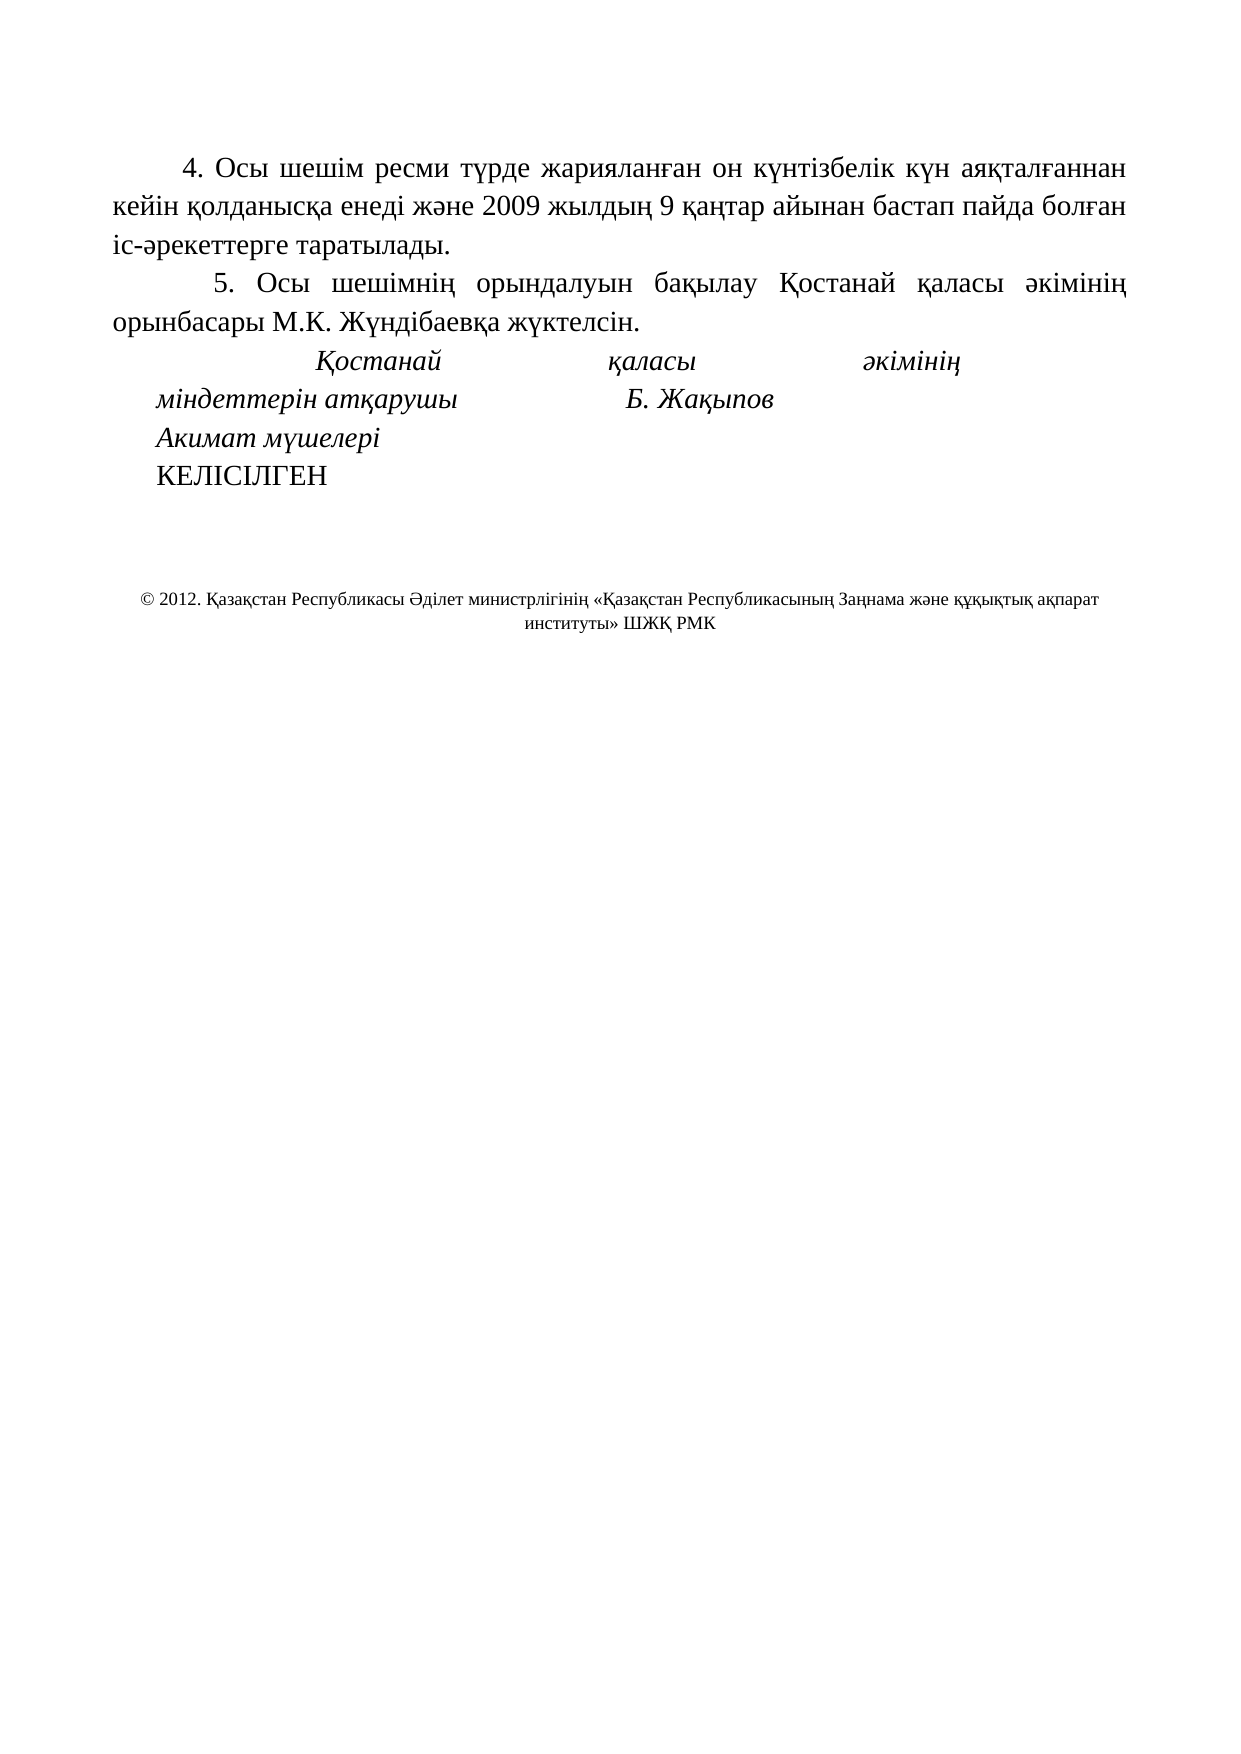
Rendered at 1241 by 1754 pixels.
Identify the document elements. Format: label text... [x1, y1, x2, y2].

text КЕЛІСІЛГЕН [112, 458, 1128, 492]
text Қостанай қаласы әкімінің міндеттерін атқарушы Б. Жақыпов [112, 343, 1128, 415]
text 4. Осы шешім ресми түрде жарияланған он күнтізбелік күн аяқталғаннан кейін қолданысқа енеді және 2009 жылдың 9 қаңтар айынан бастап пайда болған іс-әрекеттерге таратылады. [112, 150, 1128, 261]
text © 2012. Қазақстан Республикасы Әділет министрлігінің «Қазақстан Республикасының Заңнама және құқықтық ақпарат институты» ШЖҚ РМК [112, 587, 1128, 634]
text Акимат мүшелері [112, 420, 1128, 453]
text 5. Осы шешімнің орындалуын бақылау Қостанай қаласы әкімінің орынбасары М.К. Жүндібаевқа жүктелсін. [112, 266, 1128, 338]
